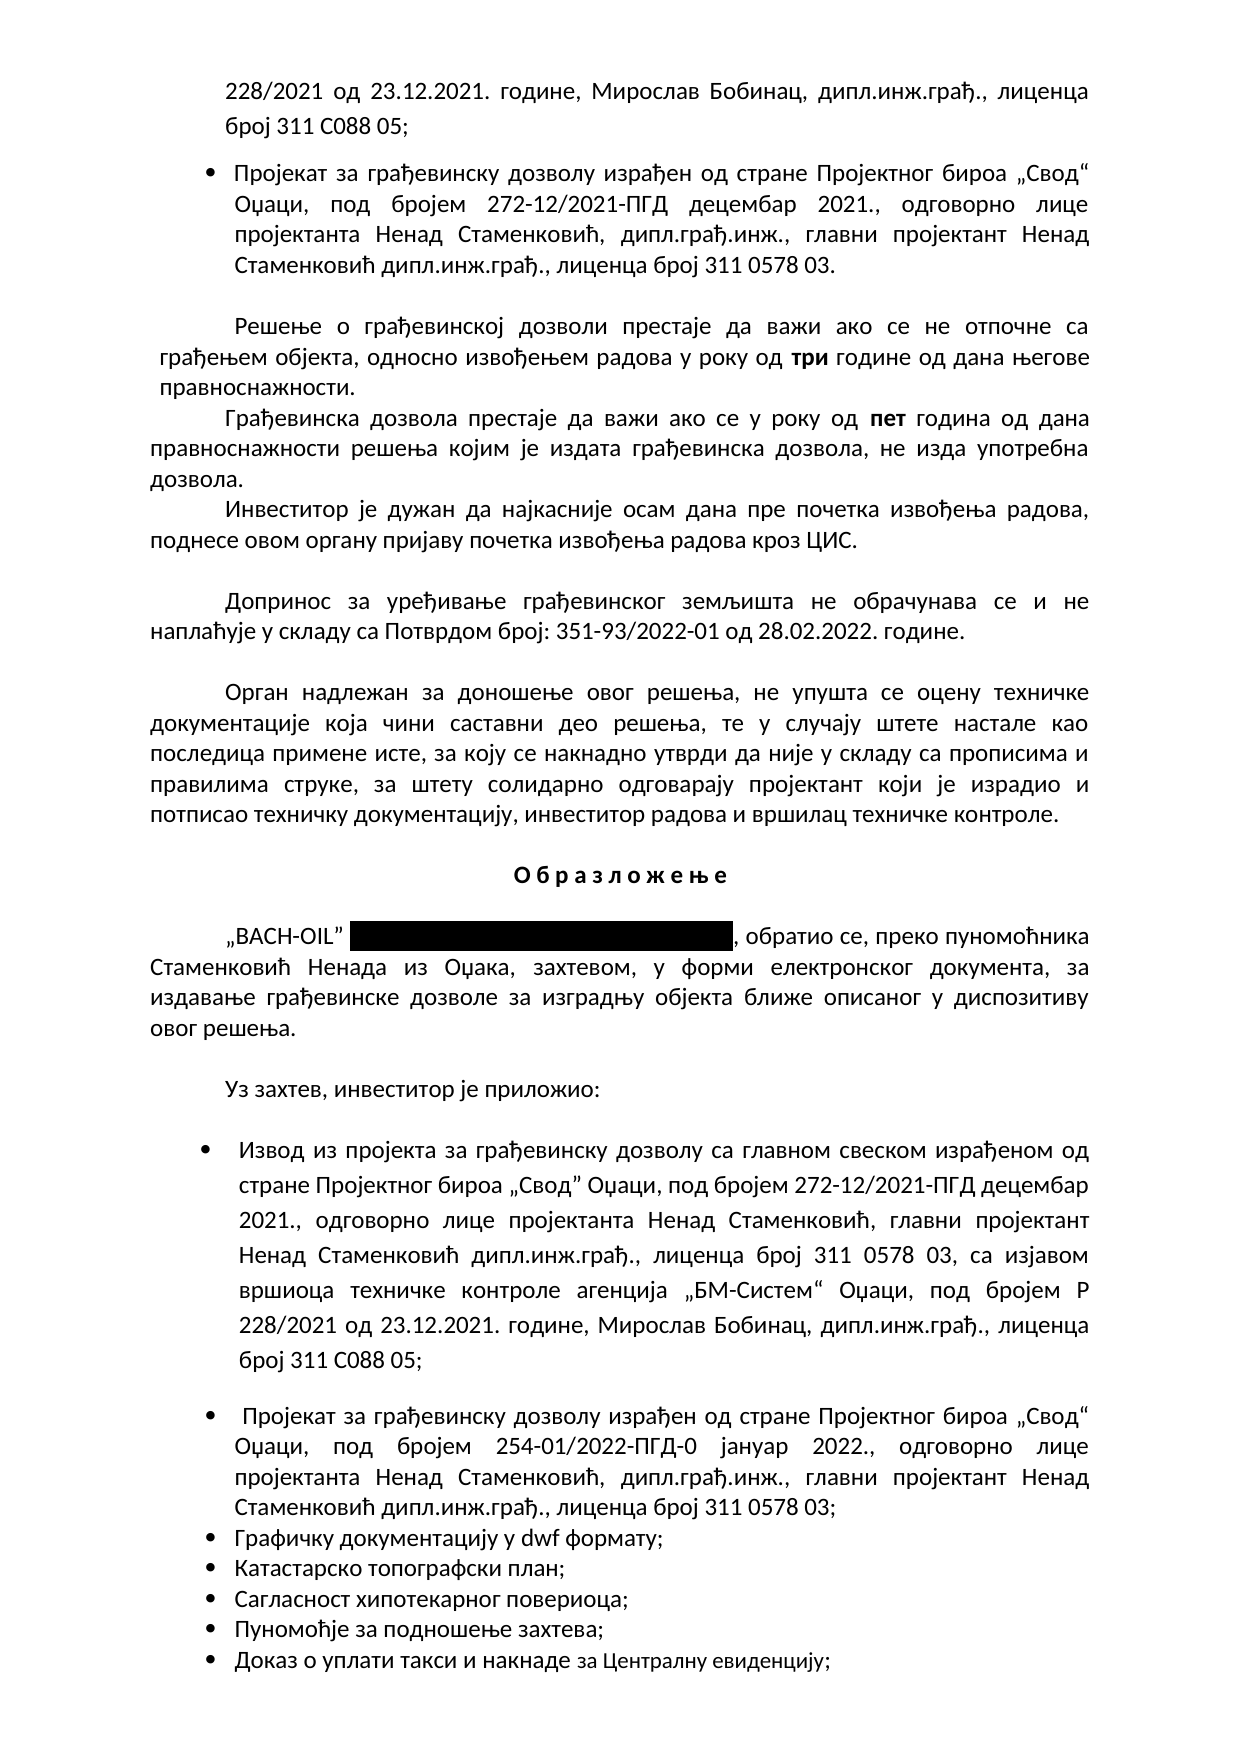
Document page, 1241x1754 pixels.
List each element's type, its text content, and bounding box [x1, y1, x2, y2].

text Орган надлежан за доношење овог решења, не упушта се оцену техничке документације која чини саставни део решења, те у случају штете настале као последица примене исте, за коју се накнадно утврди да није у складу са прописима и правилима струке, за штету солидарно одговарају пројектант који је израдио и потписао техничку документацију, инвеститор радова и вршилац техничке контроле. [150, 676, 1090, 829]
list Графичку документацију у dwf формату; [206, 1522, 1090, 1553]
text Уз захтев, инвеститор је приложио: [150, 1073, 1090, 1104]
text О б р а з л о ж е њ е [150, 859, 1090, 890]
list Пројекат за грађевинску дозволу израђен од стране Пројектног бироа „Свод“ Оџаци, под бројем 254-01/2022-ПГД-0 јануар 2022., одговорно лице пројектанта Ненад Стаменковић, дипл.грађ.инж., главни пројектант Ненад Стаменковић дипл.инж.грађ., лиценца број 311 0578 03; [206, 1400, 1090, 1522]
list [206, 75, 1090, 141]
list Пуномоћје за подношење захтева; [206, 1614, 1090, 1644]
text Инвеститор је дужан да најкасније осам дана пре почетка извођења радова, поднесе овом органу пријаву почетка извођења радова кроз ЦИС. [150, 493, 1090, 554]
list Катастарско топографски план; [206, 1553, 1090, 1583]
list Решење о грађевинској дозволи престаје да важи ако се не отпочне са грађењем објекта, односно извођењем радова у року од три године од дана његове правноснажности. [159, 310, 1090, 402]
text Допринос за уређивање грађевинског земљишта не обрачунава се и не наплаћује у складу са Потврдом број: 351-93/2022-01 од 28.02.2022. године. [150, 585, 1090, 646]
text Грађевинска дозвола престаје да важи ако се у року од пет година од дана правноснажности решења којим је издата грађевинска дозвола, не изда употребна дозвола. [150, 402, 1090, 493]
list Сагласност хипотекарног повериоца; [206, 1583, 1090, 1614]
list Доказ о уплати такси и накнаде за Централну евиденцију; [206, 1644, 1090, 1675]
text „BACH-OIL” ул. Краља Александра 149, Дероње, обратио се, преко пуномоћника Стаменковић Ненада из Оџака, захтевом, у форми електронског документа, за издавање грађевинске дозволе за изградњу објекта ближе описаног у диспозитиву овог решења. [150, 921, 1090, 1043]
list Пројекат за грађевинску дозволу израђен од стране Пројектног бироа „Свод“ Оџаци, под бројем 272-12/2021-ПГД децембар 2021., одговорно лице пројектанта Ненад Стаменковић, дипл.грађ.инж., главни пројектант Ненад Стаменковић дипл.инж.грађ., лиценца број 311 0578 03. [206, 157, 1090, 279]
